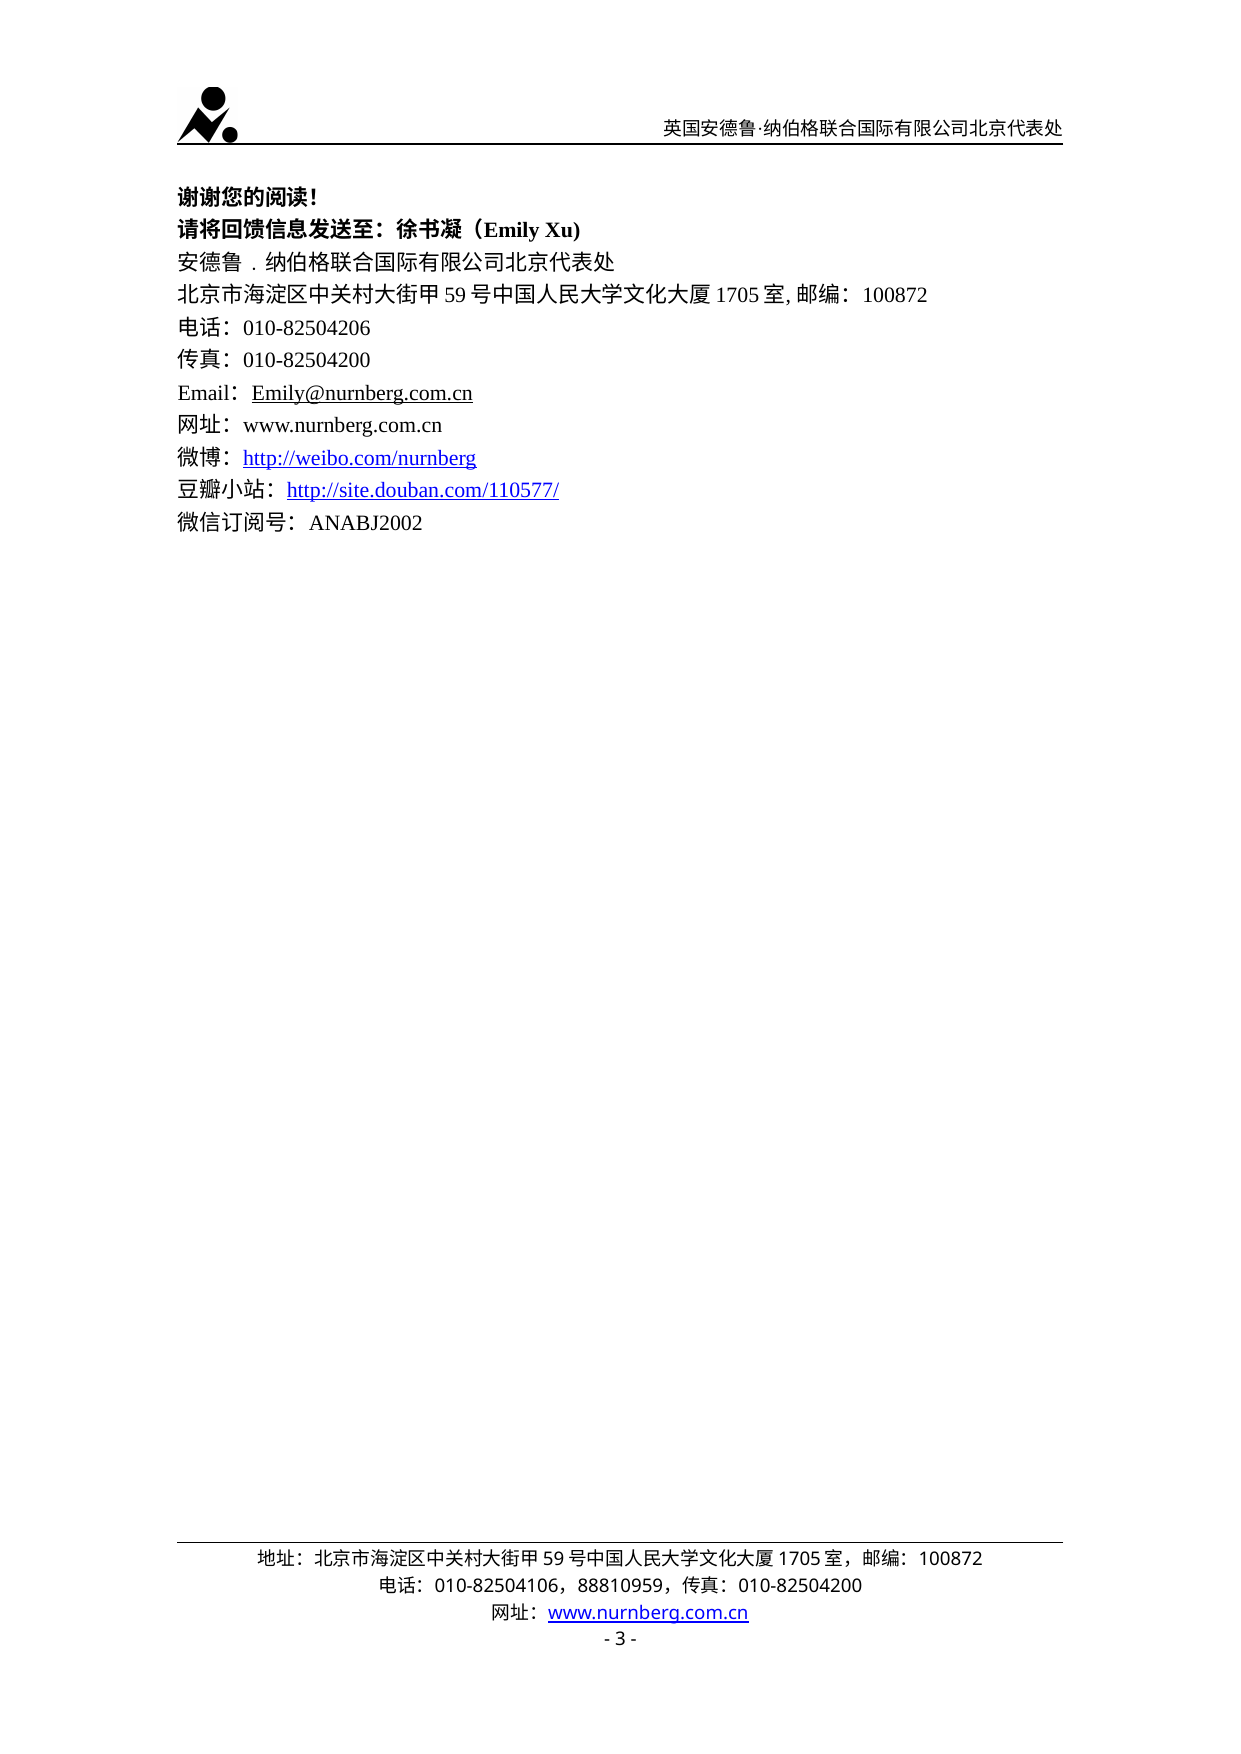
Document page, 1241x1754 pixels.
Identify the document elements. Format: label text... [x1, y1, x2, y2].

text 谢谢您的阅读！ [177, 179, 1063, 212]
text 微信订阅号：ANABJ2002 [177, 504, 1063, 537]
text 微博：http://weibo.com/nurnberg [177, 439, 1063, 472]
text 豆瓣小站：http://site.douban.com/110577/ [177, 472, 1063, 504]
text 安德鲁﹒纳伯格联合国际有限公司北京代表处 [177, 244, 1063, 277]
picture [177, 87, 238, 143]
text 网址：www.nurnberg.com.cn [177, 407, 1063, 439]
text Email：Emily@nurnberg.com.cn [177, 374, 1063, 407]
text 北京市海淀区中关村大街甲59号中国人民大学文化大厦1705室, 邮编：100872 电话：010-82504206 [177, 277, 1063, 342]
text 传真：010-82504200 [177, 342, 1063, 374]
text 请将回馈信息发送至：徐书凝（Emily Xu) [177, 212, 1063, 244]
